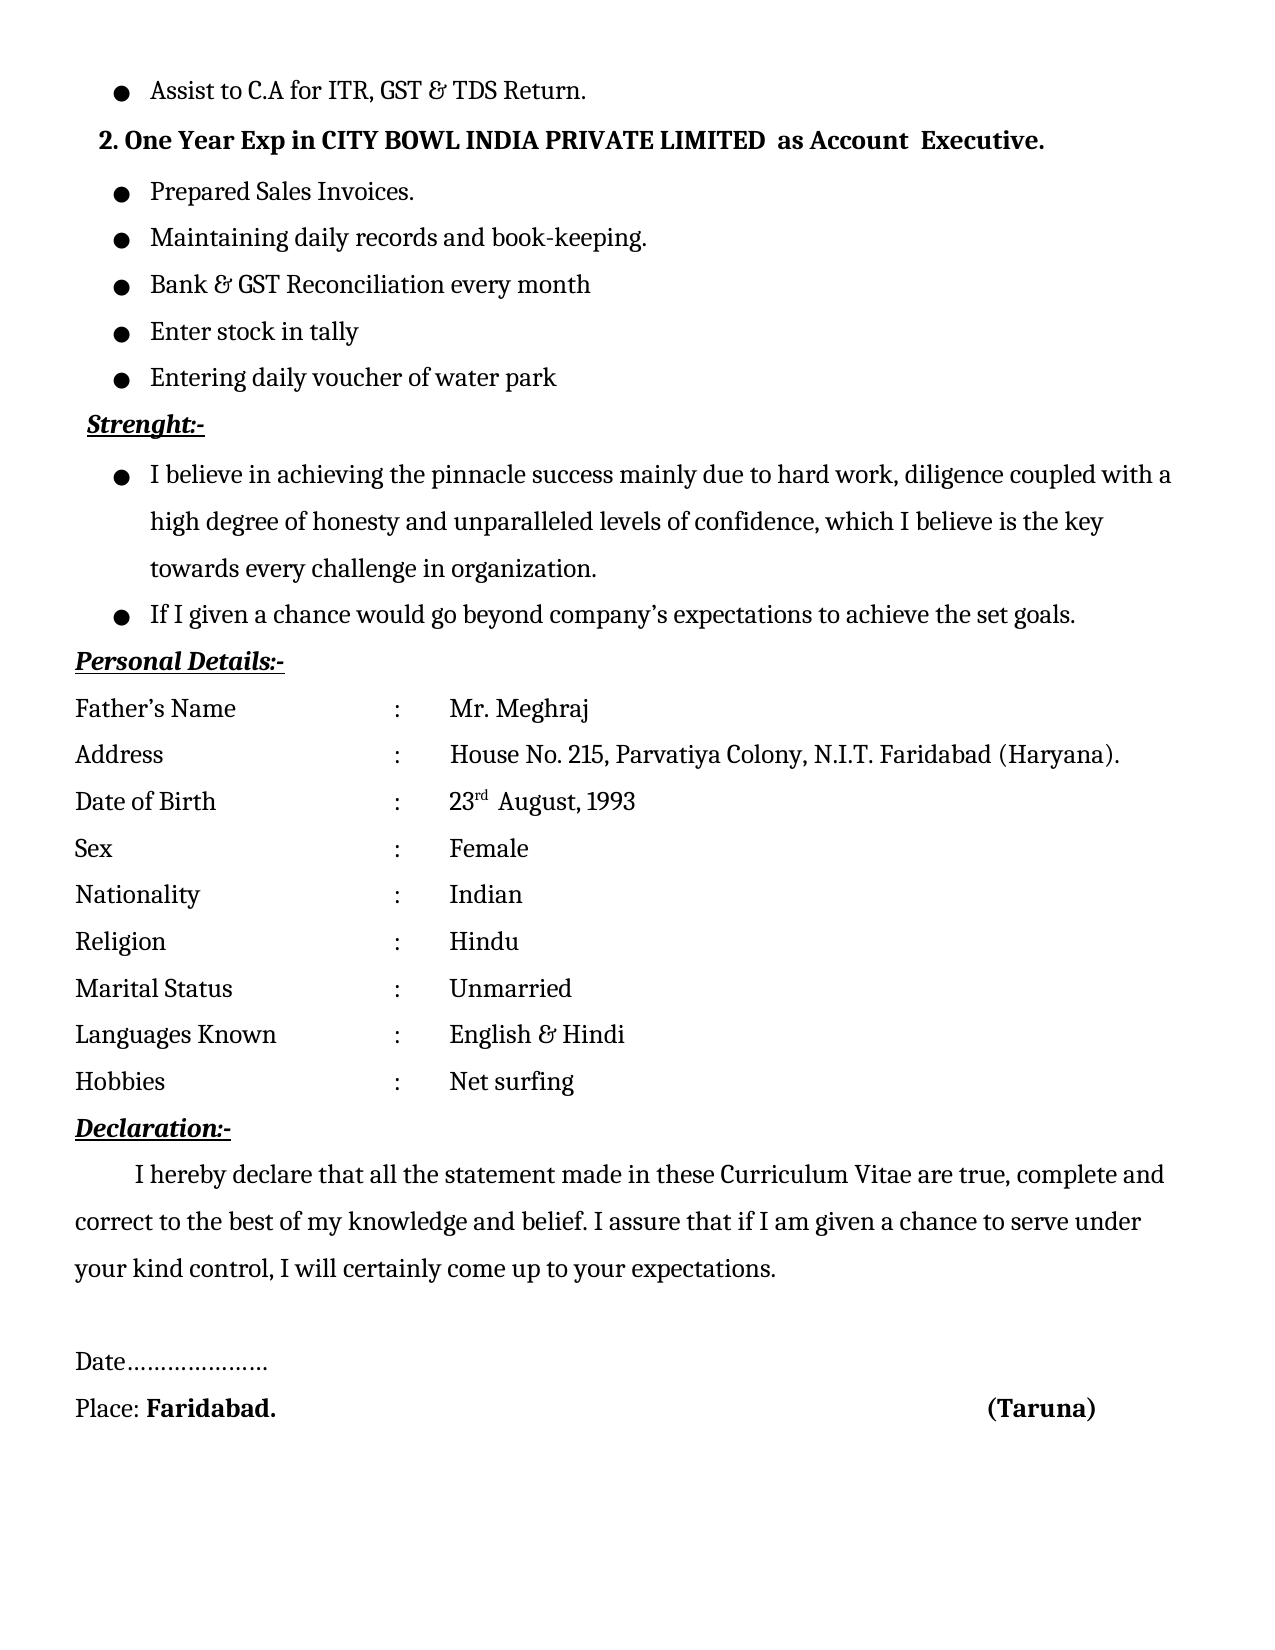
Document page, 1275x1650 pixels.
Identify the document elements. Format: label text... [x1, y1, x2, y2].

text Sex : Female [75, 833, 1200, 864]
text Place: Faridabad. (Taruna) [75, 1393, 1200, 1424]
text Nationality : Indian [75, 879, 1200, 911]
list Entering daily voucher of water park [112, 362, 1200, 394]
list Prepared Sales Invoices. [112, 176, 1200, 207]
list I believe in achieving the pinnacle success mainly due to hard work, diligence coupled with a high degree of honesty and unparalleled levels of confidence, which I believe is the key towards every challenge in organization. [112, 459, 1200, 584]
list Enter stock in tally [112, 316, 1200, 347]
text Declaration:- [75, 1113, 1200, 1144]
text Marital Status : Unmarried [75, 973, 1200, 1004]
list Assist to C.A for ITR, GST & TDS Return. [112, 75, 1196, 106]
list Bank & GST Reconciliation every month [112, 269, 1200, 300]
text Personal Details:- [75, 646, 1200, 677]
list If I given a chance would go beyond company’s expectations to achieve the set goals. [112, 599, 1200, 631]
text Languages Known : English & Hindi [75, 1019, 1200, 1051]
text I hereby declare that all the statement made in these Curriculum Vitae are true, complete and correct to the best of my knowledge and belief. I assure that if I am given a chance to serve under your kind control, I will certainly come up to your expectations. [75, 1159, 1200, 1284]
text Religion : Hindu [75, 926, 1200, 957]
text Date of Birth : 23rd August, 1993 [75, 786, 1200, 817]
list Maintaining daily records and book-keeping. [112, 222, 1200, 254]
text Address : House No. 215, Parvatiya Colony, N.I.T. Faridabad (Haryana). [75, 739, 1200, 771]
text Hobbies : Net surfing [75, 1066, 1200, 1097]
text Date………………… [75, 1346, 1200, 1377]
text Father’s Name : Mr. Meghraj [75, 693, 1200, 724]
text 2. One Year Exp in CITY BOWL INDIA PRIVATE LIMITED as Account Executive. [75, 125, 1196, 157]
text Strenght:- [75, 409, 1196, 440]
